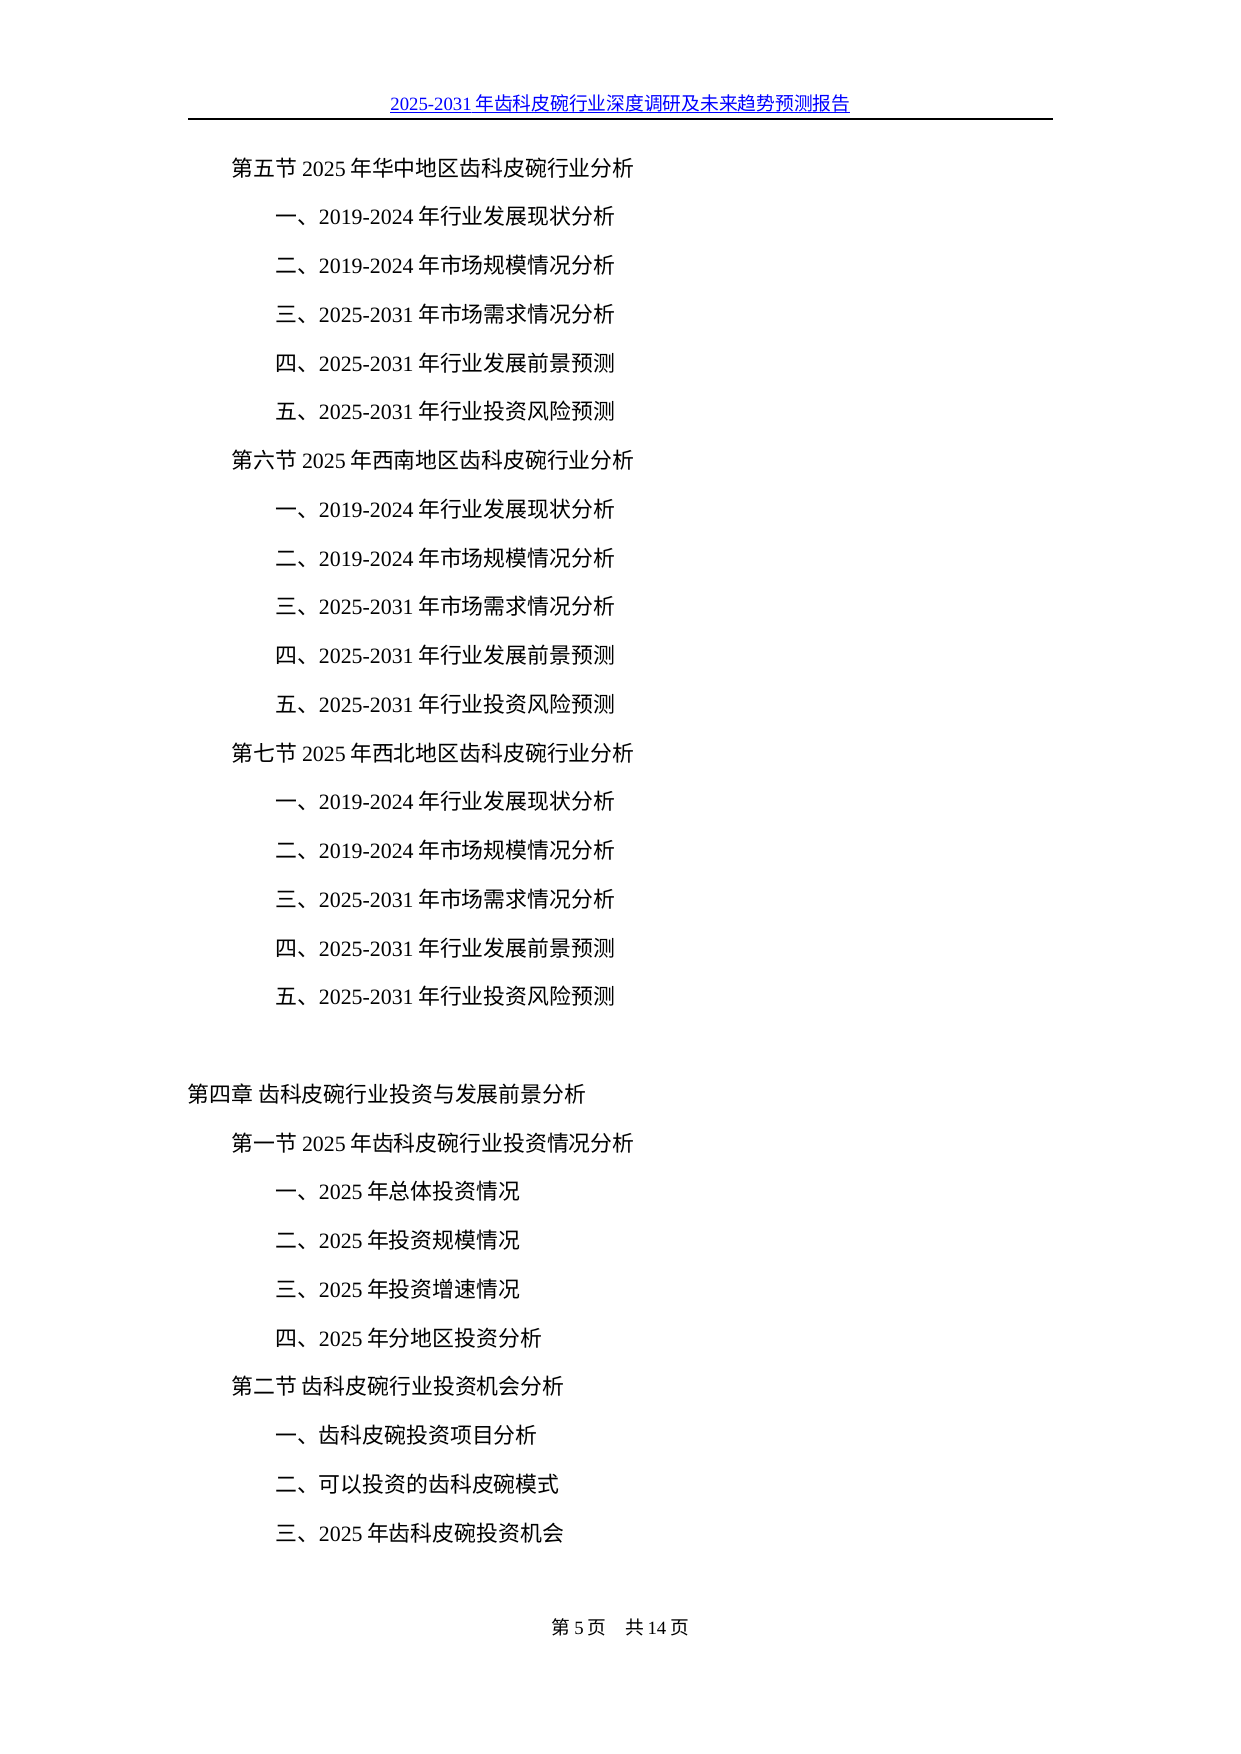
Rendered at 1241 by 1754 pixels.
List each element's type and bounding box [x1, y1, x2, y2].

text [187, 150, 1053, 1548]
